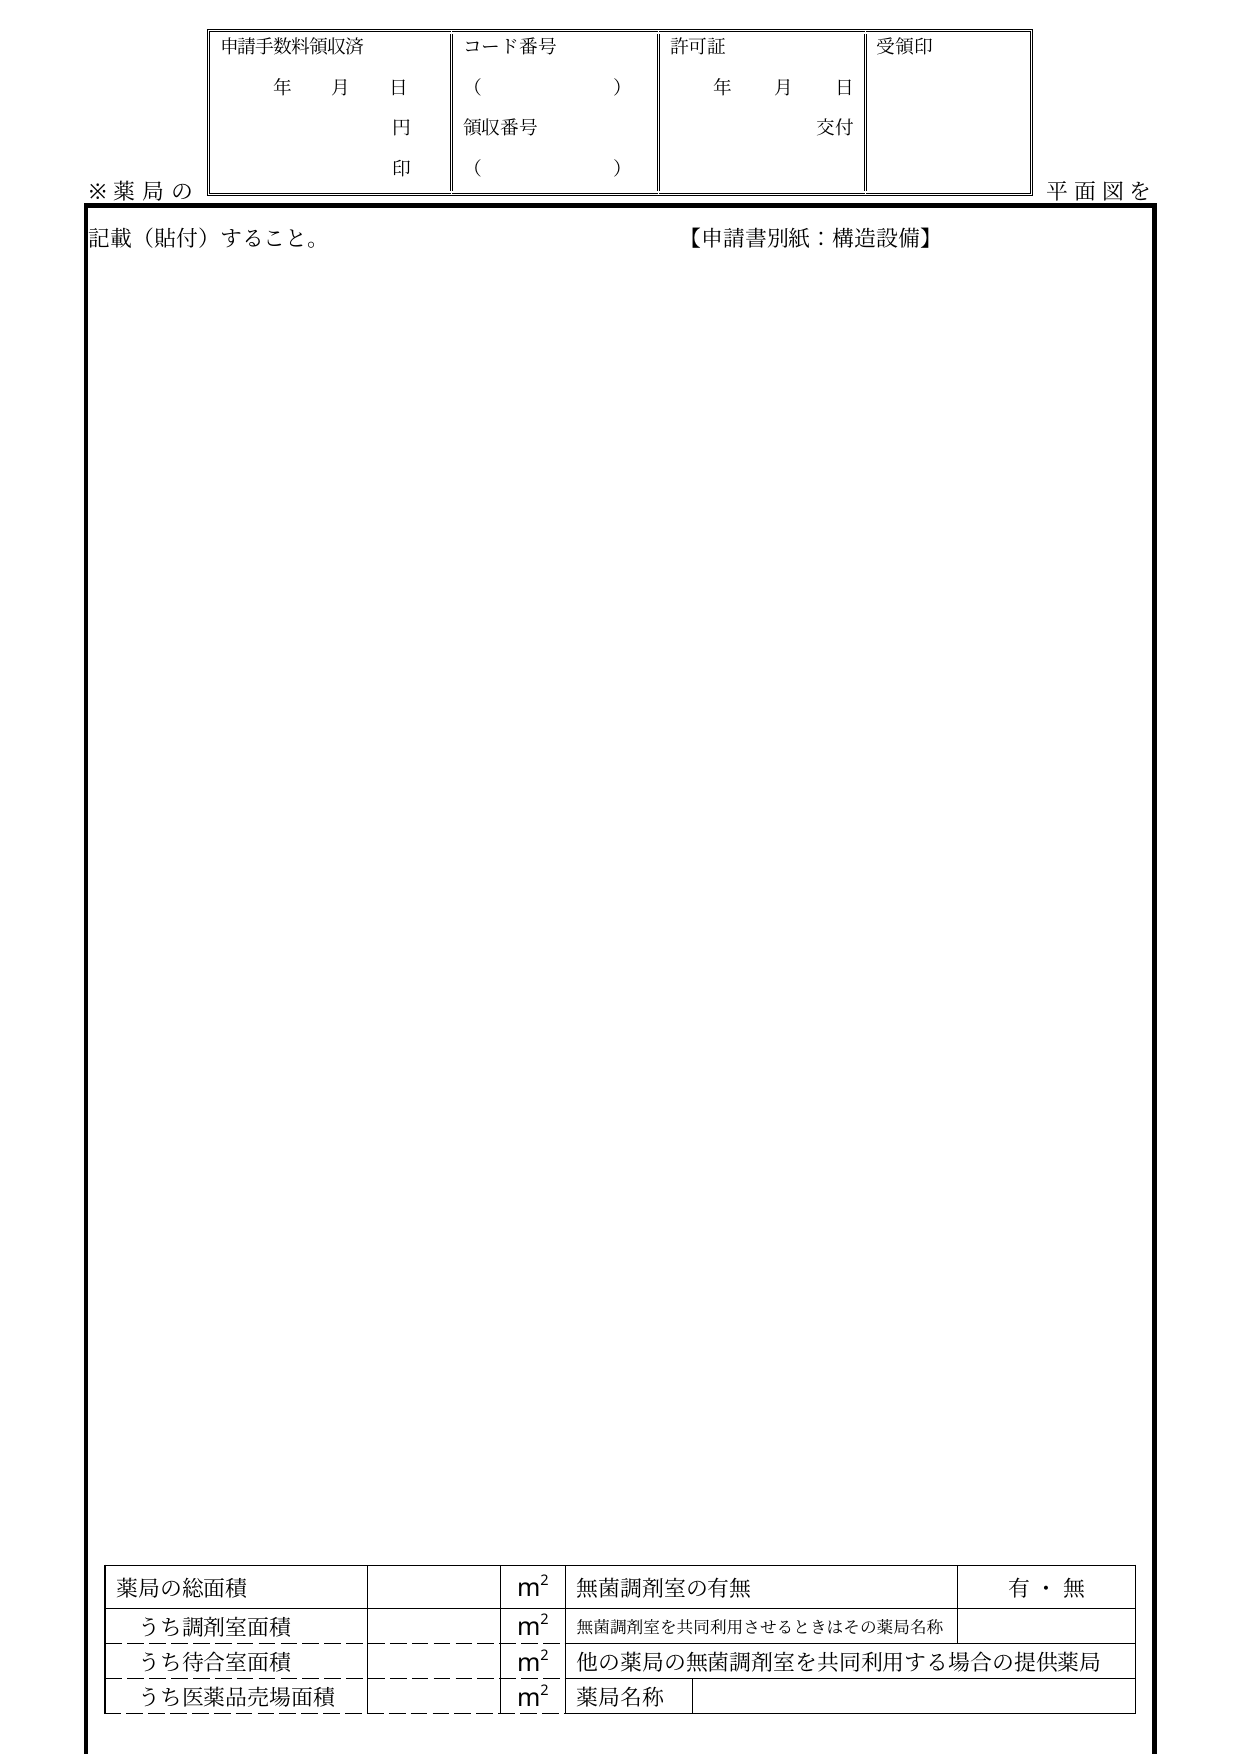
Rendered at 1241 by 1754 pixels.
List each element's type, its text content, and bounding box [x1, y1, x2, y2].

table_header 有 ・ 無 [958, 1566, 1135, 1608]
table_cell 他の薬局の無菌調剤室を共同利用する場合の提供薬局 [566, 1644, 1135, 1678]
table_header 許可証 年 月 日 交付 [659, 32, 865, 193]
table_cell うち待合室面積 [106, 1643, 367, 1678]
table_cell m2 [501, 1609, 565, 1643]
table_cell [693, 1679, 1135, 1713]
text ※薬局の平面図を記載（貼付）すること。 【申請書別紙：構造設備】 [89, 174, 1152, 253]
table_cell [958, 1609, 1135, 1643]
table_cell [368, 1643, 500, 1678]
table_cell 薬局名称 [566, 1679, 692, 1713]
table_cell m2 [501, 1678, 565, 1713]
table_header コード番号 （ ） 領収番号 （ ） [452, 32, 658, 193]
table_cell うち調剤室面積 [106, 1609, 367, 1643]
table_cell [368, 1678, 500, 1713]
table_cell m2 [501, 1643, 565, 1678]
table_header 受領印 [865, 32, 1030, 193]
table_header 薬局の総面積 [106, 1566, 367, 1608]
table_header 無菌調剤室の有無 [566, 1566, 957, 1608]
table_cell うち医薬品売場面積 [106, 1678, 367, 1713]
table_header m2 [501, 1566, 565, 1608]
table_header 申請手数料領収済 年 月 日 円 印 [209, 30, 452, 193]
table_cell 無菌調剤室を共同利用させるときはその薬局名称 [566, 1609, 957, 1643]
table_cell [368, 1609, 500, 1643]
table_header [368, 1566, 500, 1608]
